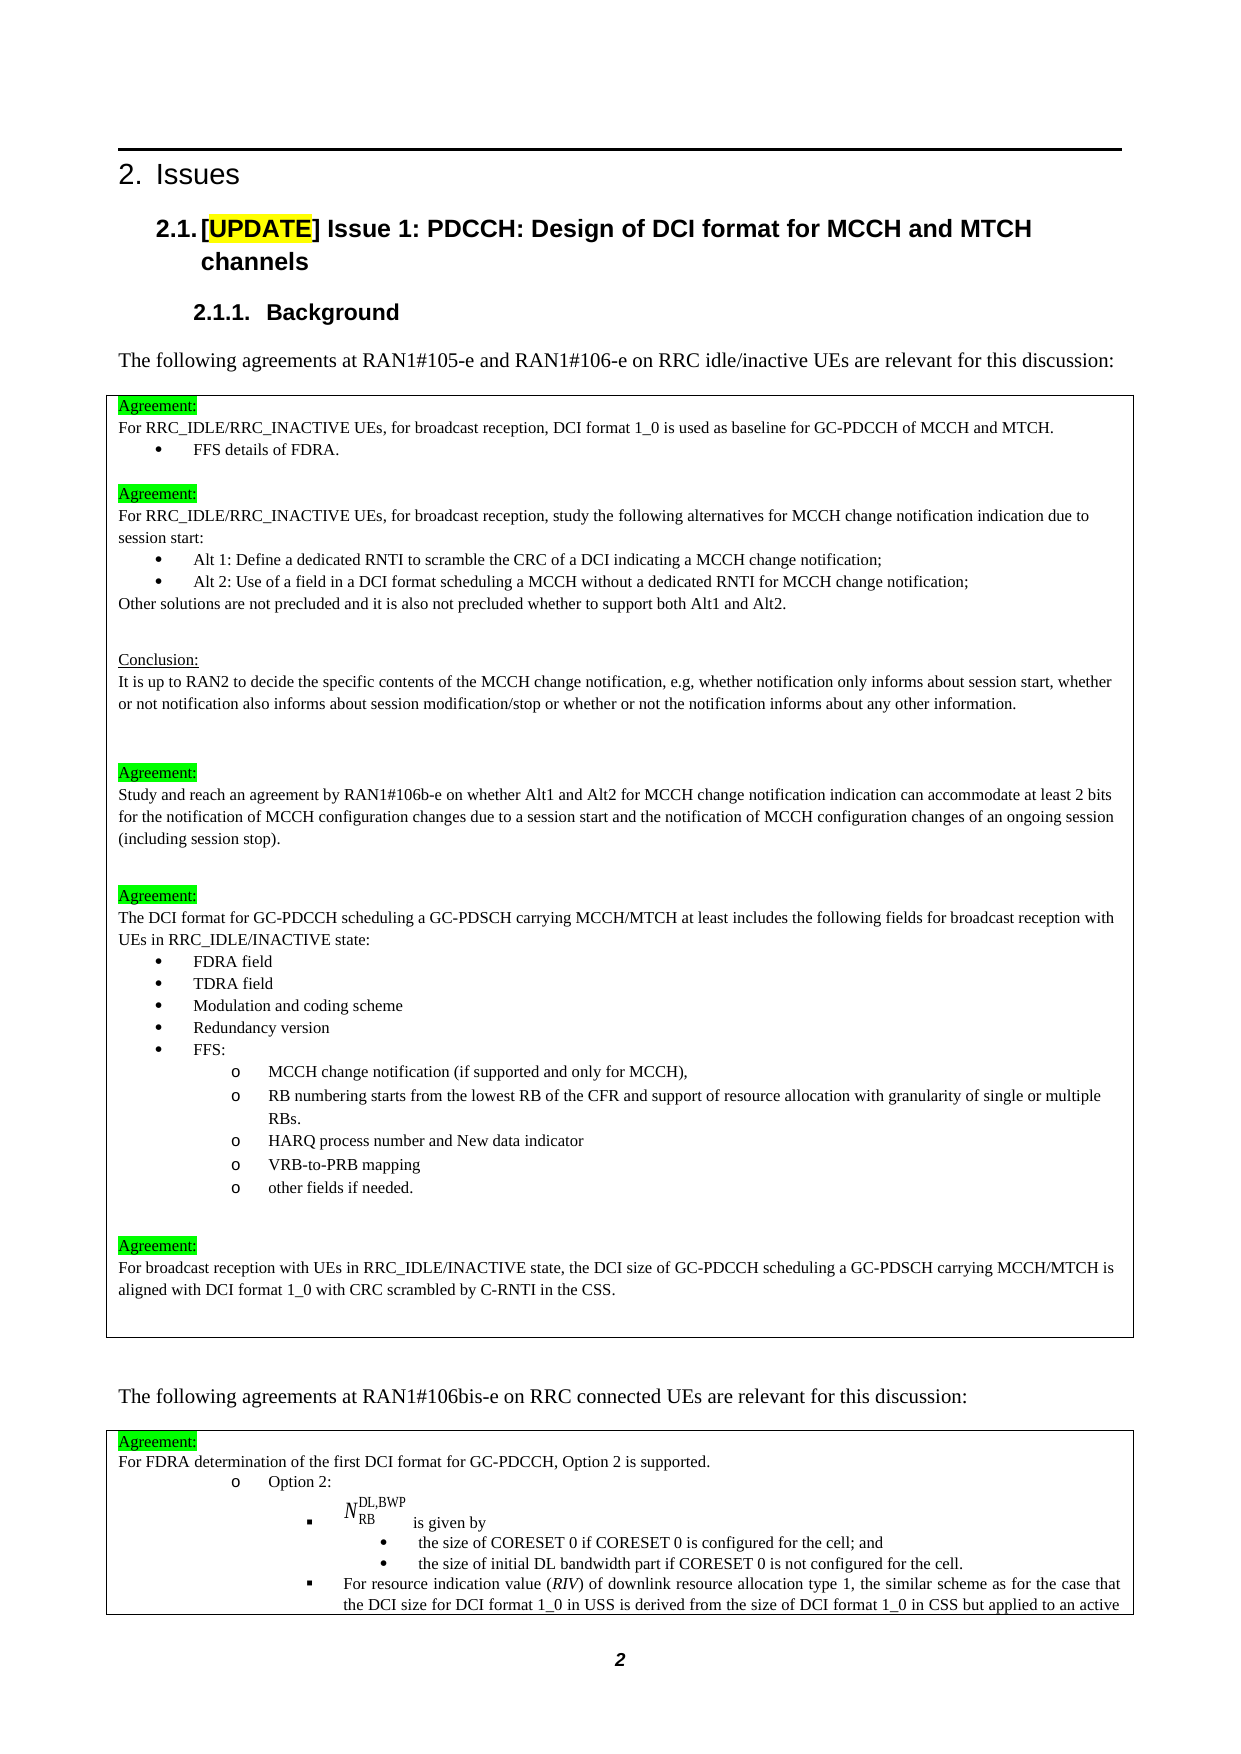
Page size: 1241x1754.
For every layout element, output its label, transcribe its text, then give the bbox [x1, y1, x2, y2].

subtitle [UPDATE] Issue 1: PDCCH: Design of DCI format for MCCH and MTCH channels [156, 214, 1122, 276]
subtitle Background [193, 299, 1122, 326]
subtitle Issues [118, 151, 1122, 191]
table_header Agreement: For RRC_IDLE/RRC_INACTIVE UEs, for broadcast reception, DCI format 1_0 is used as baseline for GC-PDCCH of MCCH and MTCH. FFS details of FDRA. Agreement: For RRC_IDLE/RRC_INACTIVE UEs, for broadcast reception, study the following alternatives for MCCH change notification indication due to session start: Alt 1: Define a dedicated RNTI to scramble the CRC of a DCI indicating a MCCH change notification; Alt 2: Use of a field in a DCI format scheduling a MCCH without a dedicated RNTI for MCCH change notification; Other solutions are not precluded and it is also not precluded whether to support both Alt1 and Alt2. Conclusion: It is up to RAN2 to decide the specific contents of the MCCH change notification, e.g, whether notification only informs about session start, whether or not notification also informs about session modification/stop or whether or not the notification informs about any other information. Agreement: Study and reach an agreement by RAN1#106b-e on whether Alt1 and Alt2 for MCCH change notification indication can accommodate at least 2 bits for the notification of MCCH configuration changes due to a session start and the notification of MCCH configuration changes of an ongoing session (including session stop). Agreement: The DCI format for GC-PDCCH scheduling a GC-PDSCH carrying MCCH/MTCH at least includes the following fields for broadcast reception with UEs in RRC_IDLE/INACTIVE state: FDRA field TDRA field Modulation and coding scheme Redundancy version FFS: MCCH change notification (if supported and only for MCCH), RB numbering starts from the lowest RB of the CFR and support of resource allocation with granularity of single or multiple RBs. HARQ process number and New data indicator VRB-to-PRB mapping other fields if needed. Agreement: For broadcast reception with UEs in RRC_IDLE/INACTIVE state, the DCI size of GC-PDCCH scheduling a GC-PDSCH carrying MCCH/MTCH is aligned with DCI format 1_0 with CRC scrambled by C-RNTI in the CSS. [107, 396, 1133, 1337]
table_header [107, 1431, 1133, 1613]
text The following agreements at RAN1#106bis-e on RRC connected UEs are relevant for this discussion: [118, 1384, 1122, 1408]
text The following agreements at RAN1#105-e and RAN1#106-e on RRC idle/inactive UEs are relevant for this discussion: [118, 348, 1122, 372]
